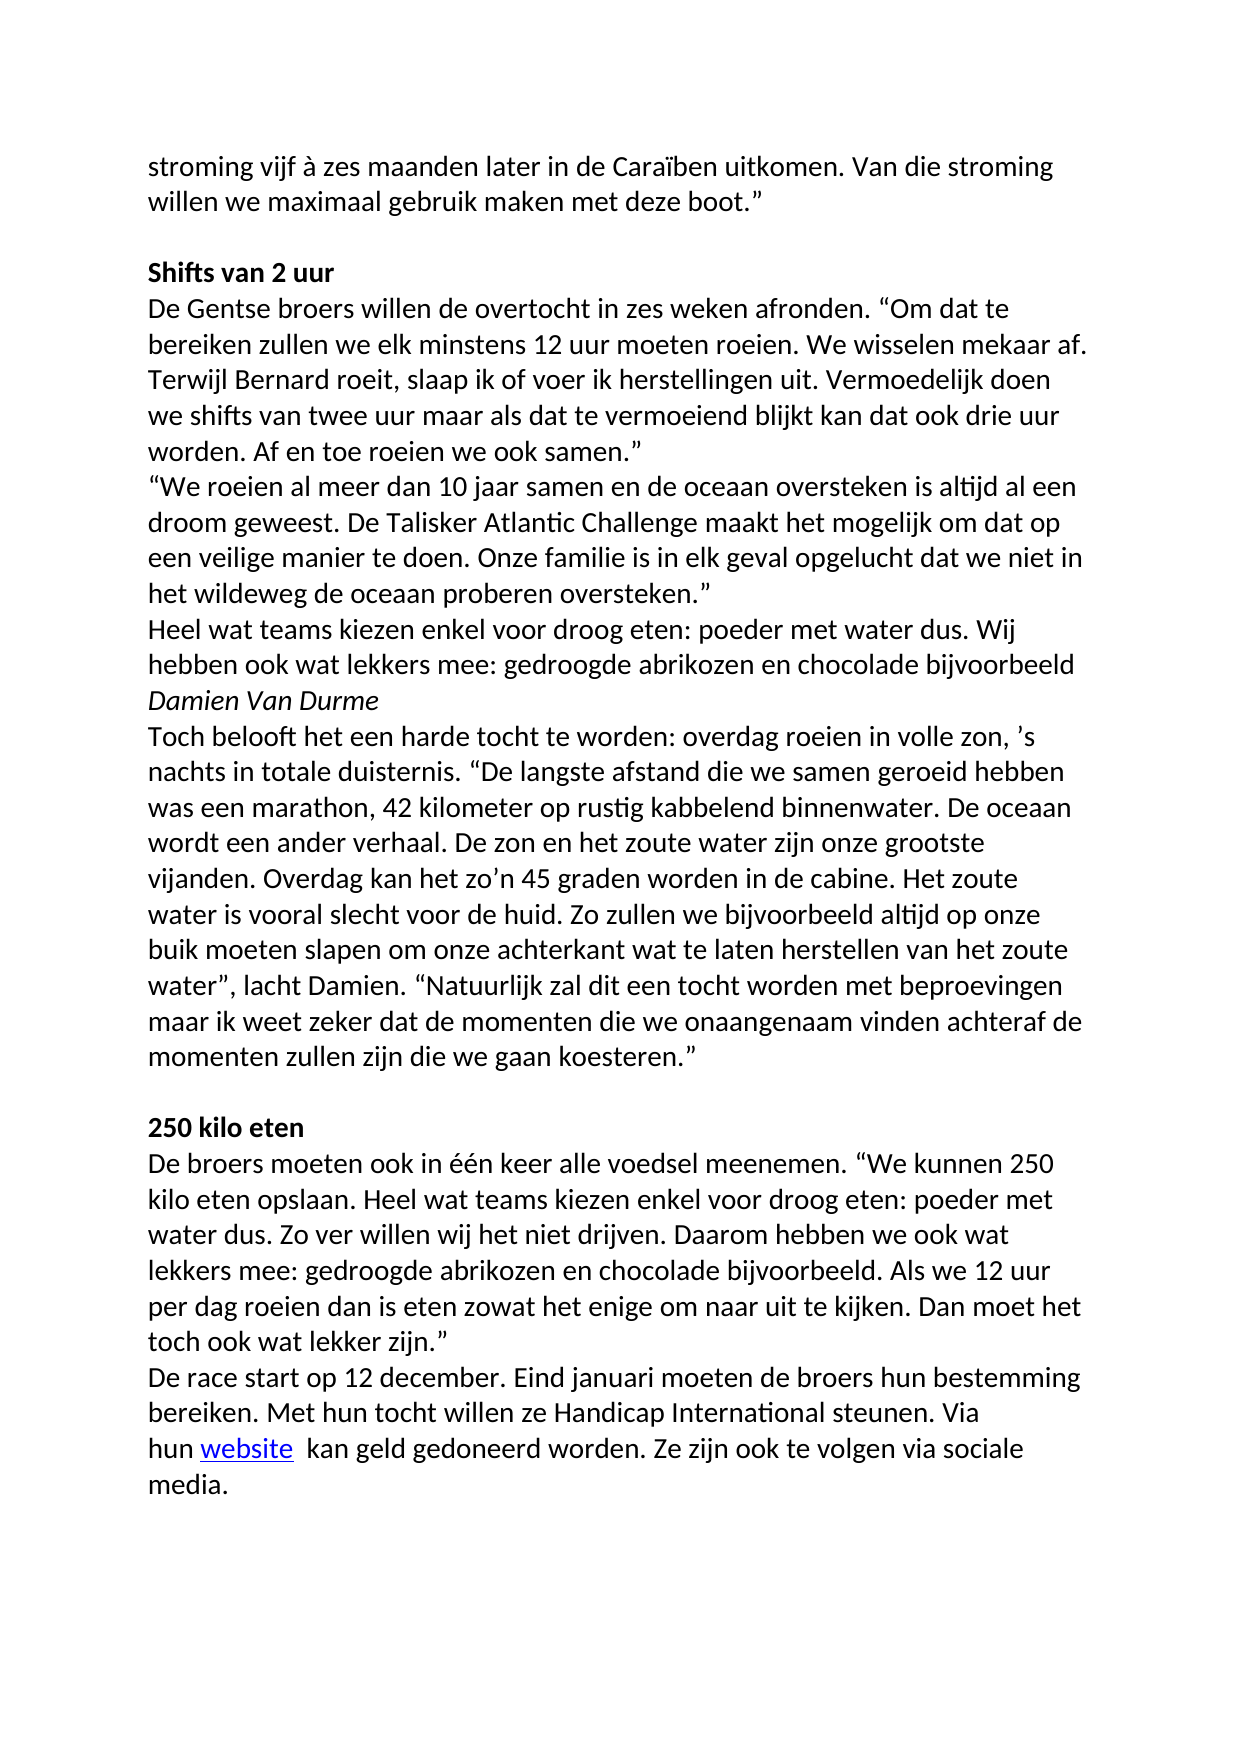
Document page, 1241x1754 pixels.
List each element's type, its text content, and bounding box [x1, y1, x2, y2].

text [148, 148, 1093, 219]
text “We roeien al meer dan 10 jaar samen en de oceaan oversteken is altijd al een droom geweest. De Talisker Atlantic Challenge maakt het mogelijk om dat op een veilige manier te doen. Onze familie is in elk geval opgelucht dat we niet in het wildeweg de oceaan proberen oversteken.” [148, 468, 1093, 611]
text Damien Van Durme [148, 682, 1093, 718]
text Toch belooft het een harde tocht te worden: overdag roeien in volle zon, ’s nachts in totale duisternis. “De langste afstand die we samen geroeid hebben was een marathon, 42 kilometer op rustig kabbelend binnenwater. De oceaan wordt een ander verhaal. De zon en het zoute water zijn onze grootste vijanden. Overdag kan het zo’n 45 graden worden in de cabine. Het zoute water is vooral slecht voor de huid. Zo zullen we bijvoorbeeld altijd op onze buik moeten slapen om onze achterkant wat te laten herstellen van het zoute water”, lacht Damien. “Natuurlijk zal dit een tocht worden met beproevingen maar ik weet zeker dat de momenten die we onaangenaam vinden achteraf de momenten zullen zijn die we gaan koesteren.” [148, 718, 1093, 1074]
text 250 kilo eten [148, 1109, 1093, 1145]
text De broers moeten ook in één keer alle voedsel meenemen. “We kunnen 250 kilo eten opslaan. Heel wat teams kiezen enkel voor droog eten: poeder met water dus. Zo ver willen wij het niet drijven. Daarom hebben we ook wat lekkers mee: gedroogde abrikozen en chocolade bijvoorbeeld. Als we 12 uur per dag roeien dan is eten zowat het enige om naar uit te kijken. Dan moet het toch ook wat lekker zijn.” [148, 1145, 1093, 1359]
text Heel wat teams kiezen enkel voor droog eten: poeder met water dus. Wij hebben ook wat lekkers mee: gedroogde abrikozen en chocolade bijvoorbeeld [148, 611, 1093, 682]
text De race start op 12 december. Eind januari moeten de broers hun bestemming bereiken. Met hun tocht willen ze Handicap International steunen. Via hun website kan geld gedoneerd worden. Ze zijn ook te volgen via sociale media. [148, 1359, 1093, 1501]
text De Gentse broers willen de overtocht in zes weken afronden. “Om dat te bereiken zullen we elk minstens 12 uur moeten roeien. We wisselen mekaar af. Terwijl Bernard roeit, slaap ik of voer ik herstellingen uit. Vermoedelijk doen we shifts van twee uur maar als dat te vermoeiend blijkt kan dat ook drie uur worden. Af en toe roeien we ook samen.” [148, 290, 1093, 468]
text Shifts van 2 uur [148, 254, 1093, 290]
